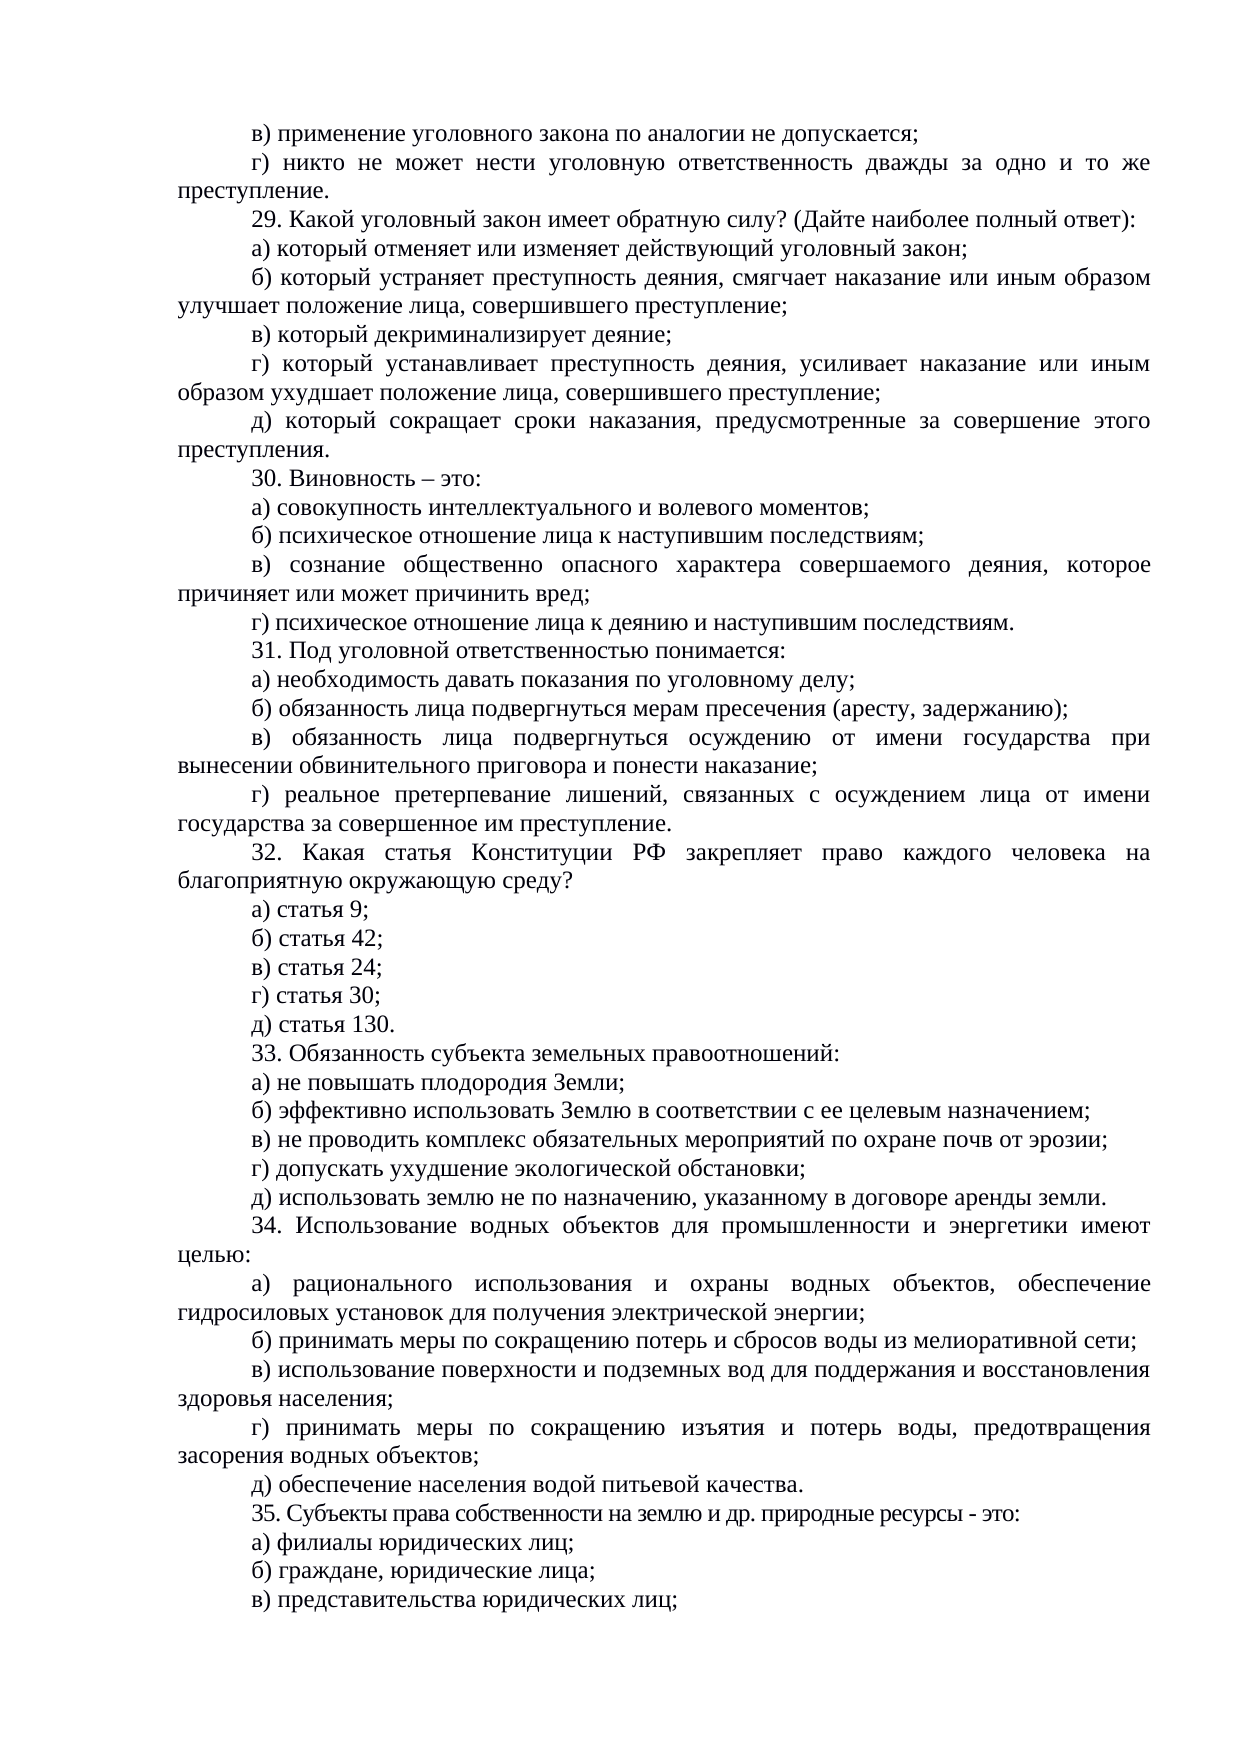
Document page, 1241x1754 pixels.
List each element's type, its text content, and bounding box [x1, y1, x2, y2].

text 31. Под уголовной ответственностью понимается: [177, 636, 1152, 664]
text г) статья 30; [177, 981, 1152, 1009]
text а) филиалы юридических лиц; [177, 1527, 1152, 1556]
text а) необходимость давать показания по уголовному делу; [177, 664, 1152, 693]
text г) который устанавливает преступность деяния, усиливает наказание или иным образом ухудшает положение лица, совершившего преступление; [177, 348, 1152, 406]
text а) который отменяет или изменяет действующий уголовный закон; [177, 233, 1152, 262]
text в) обязанность лица подвергнуться осуждению от имени государства при вынесении обвинительного приговора и понести наказание; [177, 722, 1152, 779]
text в) статья 24; [177, 952, 1152, 981]
text д) обеспечение населения водой питьевой качества. [177, 1469, 1152, 1498]
text 32. Какая статья Конституции РФ закрепляет право каждого человека на благоприятную окружающую среду? [177, 837, 1152, 894]
text д) который сокращает сроки наказания, предусмотренные за совершение этого преступления. [177, 406, 1152, 463]
text г) никто не может нести уголовную ответственность дважды за одно и то же преступление. [177, 147, 1152, 204]
text 34. Использование водных объектов для промышленности и энергетики имеют целью: [177, 1211, 1152, 1268]
text в) который декриминализирует деяние; [177, 319, 1152, 348]
text г) принимать меры по сокращению изъятия и потерь воды, предотвращения засорения водных объектов; [177, 1412, 1152, 1469]
text в) не проводить комплекс обязательных мероприятий по охране почв от эрозии; [177, 1124, 1152, 1153]
text в) использование поверхности и подземных вод для поддержания и восстановления здоровья населения; [177, 1354, 1152, 1412]
text а) совокупность интеллектуального и волевого моментов; [177, 492, 1152, 521]
text г) реальное претерпевание лишений, связанных с осуждением лица от имени государства за совершенное им преступление. [177, 779, 1152, 837]
text в) представительства юридических лиц; [177, 1584, 1152, 1613]
text б) психическое отношение лица к наступившим последствиям; [177, 521, 1152, 549]
text б) граждане, юридические лица; [177, 1556, 1152, 1584]
text б) который устраняет преступность деяния, смягчает наказание или иным образом улучшает положение лица, совершившего преступление; [177, 262, 1152, 319]
text а) рационального использования и охраны водных объектов, обеспечение гидросиловых установок для получения электрической энергии; [177, 1268, 1152, 1326]
text б) эффективно использовать Землю в соответствии с ее целевым назначением; [177, 1096, 1152, 1124]
text в) сознание общественно опасного характера совершаемого деяния, которое причиняет или может причинить вред; [177, 549, 1152, 607]
text 29. Какой уголовный закон имеет обратную силу? (Дайте наиболее полный ответ): [177, 204, 1152, 233]
text а) статья 9; [177, 894, 1152, 923]
text б) обязанность лица подвергнуться мерам пресечения (аресту, задержанию); [177, 693, 1152, 722]
text б) статья 42; [177, 923, 1152, 952]
text 30. Виновность – это: [177, 463, 1152, 492]
text 35. Субъекты права собственности на землю и др. природные ресурсы - это: [177, 1498, 1152, 1527]
text 33. Обязанность субъекта земельных правоотношений: [177, 1038, 1152, 1067]
text г) допускать ухудшение экологической обстановки; [177, 1153, 1152, 1182]
text д) статья 130. [177, 1009, 1152, 1038]
text а) не повышать плодородия Земли; [177, 1067, 1152, 1096]
text г) психическое отношение лица к деянию и наступившим последствиям. [177, 607, 1152, 636]
text в) применение уголовного закона по аналогии не допускается; [177, 118, 1152, 147]
text д) использовать землю не по назначению, указанному в договоре аренды земли. [177, 1182, 1152, 1211]
text б) принимать меры по сокращению потерь и сбросов воды из мелиоративной сети; [177, 1326, 1152, 1354]
